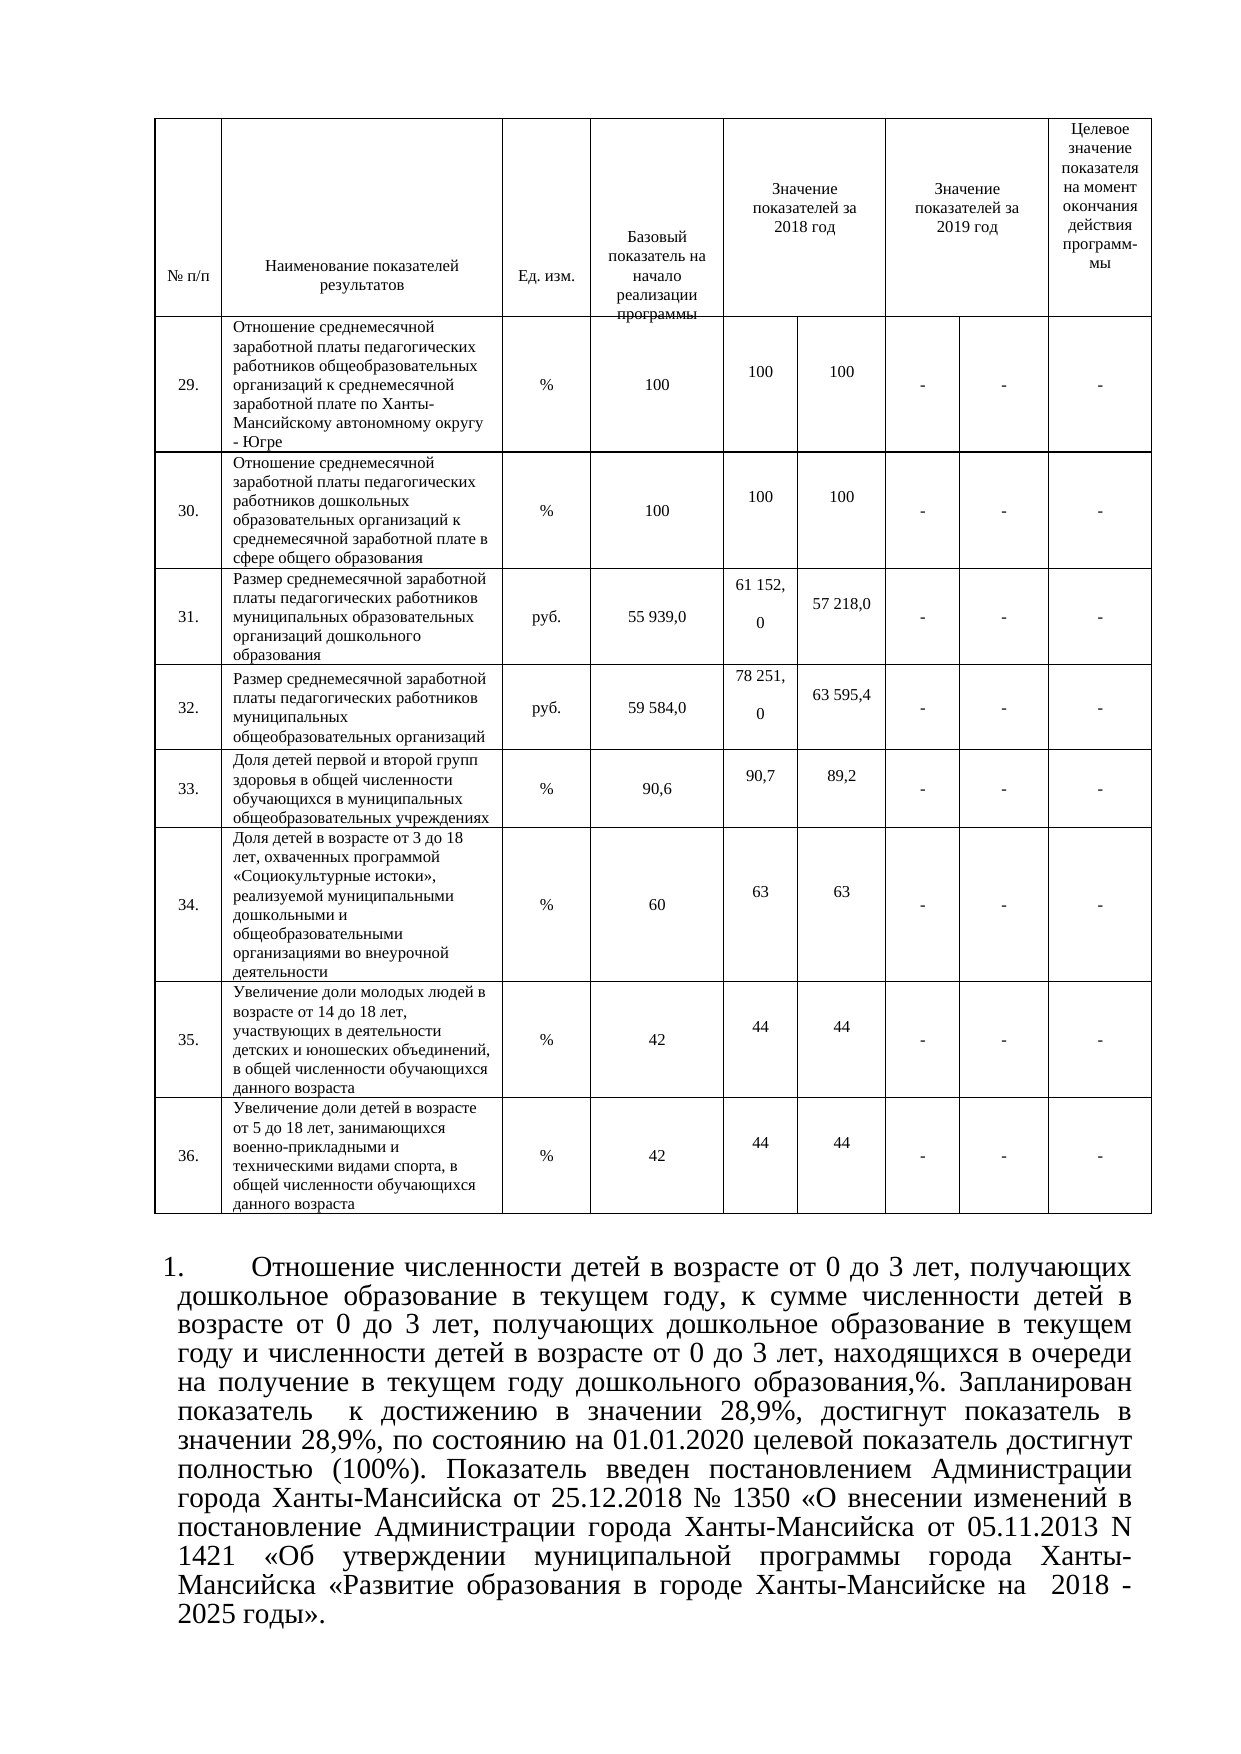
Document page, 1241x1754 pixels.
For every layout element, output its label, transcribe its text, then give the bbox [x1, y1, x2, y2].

table_cell 59 584,0 [591, 665, 723, 749]
table_cell руб. [503, 569, 590, 664]
table_cell Размер среднемесячной заработной платы педагогических работников муниципальных образовательных организаций дошкольного образования [222, 569, 502, 664]
table_cell 63 [724, 828, 797, 981]
table_cell Отношение среднемесячной заработной платы педагогических работников общеобразовательных организаций к среднемесячной заработной плате по Ханты-Мансийскому автономному округу - Югре [222, 317, 502, 451]
table_cell - [1049, 750, 1151, 827]
table_cell - [886, 982, 959, 1097]
table_cell 90,6 [591, 750, 723, 827]
text 1. Отношение численности детей в возрасте от 0 до 3 лет, получающих дошкольное образование в текущем году, к сумме численности детей в возрасте от 0 до 3 лет, получающих дошкольное образование в текущем году и численности детей в возрасте от 0 до 3 лет, находящихся в очереди на получение в текущем году дошкольного образования,%. Запланирован показатель к достижению в значении 28,9%, достигнут показатель в значении 28,9%, по состоянию на 01.01.2020 целевой показатель достигнут полностью (100%). Показатель введен постановлением Администрации города Ханты-Мансийска от 25.12.2018 № 1350 «О внесении изменений в постановление Администрации города Ханты-Мансийска от 05.11.2013 N 1421 «Об утверждении муниципальной программы города Ханты-Мансийска «Развитие образования в городе Ханты-Мансийске на 2018 - 2025 годы». [162, 1253, 1133, 1629]
table_cell - [1049, 317, 1151, 451]
table_cell 63 595,4 [798, 665, 885, 749]
table_cell 100 [724, 317, 797, 451]
table_cell % [503, 750, 590, 827]
table_cell - [960, 569, 1048, 664]
table_header Базовый показатель на начало реализации программы [591, 119, 723, 316]
table_cell 36. [156, 1098, 221, 1213]
table_cell - [960, 453, 1048, 567]
table_cell 30. [156, 453, 221, 567]
table_cell 100 [591, 453, 723, 567]
table_cell - [886, 453, 959, 567]
table_cell Отношение среднемесячной заработной платы педагогических работников дошкольных образовательных организаций к среднемесячной заработной плате в сфере общего образования [222, 453, 502, 567]
table_cell - [1049, 665, 1151, 749]
table_cell 100 [591, 317, 723, 451]
table_cell % [503, 317, 590, 451]
table_cell - [1049, 828, 1151, 981]
table_cell 34. [156, 828, 221, 981]
table_cell - [886, 665, 959, 749]
table_cell 100 [724, 453, 797, 567]
table_cell 44 [724, 982, 797, 1097]
table_cell 29. [156, 317, 221, 451]
table_cell 61 152,0 [724, 569, 797, 664]
table_cell 44 [798, 982, 885, 1097]
table_cell 90,7 [724, 750, 797, 827]
table_cell Доля детей в возрасте от 3 до 18 лет, охваченных программой «Социокультурные истоки», реализуемой муниципальными дошкольными и общеобразовательными организациями во внеурочной деятельности [222, 828, 502, 981]
table_cell - [1049, 982, 1151, 1097]
table_cell % [503, 453, 590, 567]
table_cell 33. [156, 750, 221, 827]
table_cell Доля детей первой и второй групп здоровья в общей численности обучающихся в муниципальных общеобразовательных учреждениях [222, 750, 502, 827]
table_cell Увеличение доли детей в возрасте от 5 до 18 лет, занимающихся военно-прикладными и техническими видами спорта, в общей численности обучающихся данного возраста [222, 1098, 502, 1213]
table_cell - [886, 317, 959, 451]
table_cell Увеличение доли молодых людей в возрасте от 14 до 18 лет, участвующих в деятельности детских и юношеских объединений, в общей численности обучающихся данного возраста [222, 982, 502, 1097]
table_cell 42 [591, 982, 723, 1097]
table_cell - [960, 665, 1048, 749]
table_cell - [886, 1098, 959, 1213]
table_cell - [960, 1098, 1048, 1213]
table_header Значение показателей за 2018 год [724, 119, 885, 316]
table_cell 55 939,0 [591, 569, 723, 664]
table_cell 100 [798, 317, 885, 451]
table_header № п/п [156, 119, 221, 316]
table_cell 44 [724, 1098, 797, 1213]
table_header Целевое значение показателя на момент окончания действия программ-мы [1049, 119, 1151, 316]
table_header Ед. изм. [503, 119, 590, 316]
table_cell - [886, 569, 959, 664]
table_cell 32. [156, 665, 221, 749]
table_cell 100 [798, 453, 885, 567]
table_cell руб. [503, 665, 590, 749]
table_cell 57 218,0 [798, 569, 885, 664]
table_cell 44 [798, 1098, 885, 1213]
table_cell - [960, 317, 1048, 451]
table_cell - [886, 828, 959, 981]
table_cell - [960, 982, 1048, 1097]
table_cell 35. [156, 982, 221, 1097]
table_cell 78 251,0 [724, 665, 797, 749]
table_cell - [886, 750, 959, 827]
table_cell - [960, 750, 1048, 827]
table_cell - [1049, 569, 1151, 664]
table_cell % [503, 828, 590, 981]
table_cell 60 [591, 828, 723, 981]
table_cell 31. [156, 569, 221, 664]
table_cell - [960, 828, 1048, 981]
table_cell - [1049, 453, 1151, 567]
table_cell % [503, 1098, 590, 1213]
table_cell 63 [798, 828, 885, 981]
table_cell % [503, 982, 590, 1097]
table_cell 89,2 [798, 750, 885, 827]
table_cell 42 [591, 1098, 723, 1213]
table_cell Размер среднемесячной заработной платы педагогических работников муниципальных общеобразовательных организаций [222, 665, 502, 749]
table_header Наименование показателей результатов [222, 119, 502, 316]
table_cell - [1049, 1098, 1151, 1213]
table_header Значение показателей за 2019 год [886, 119, 1048, 316]
